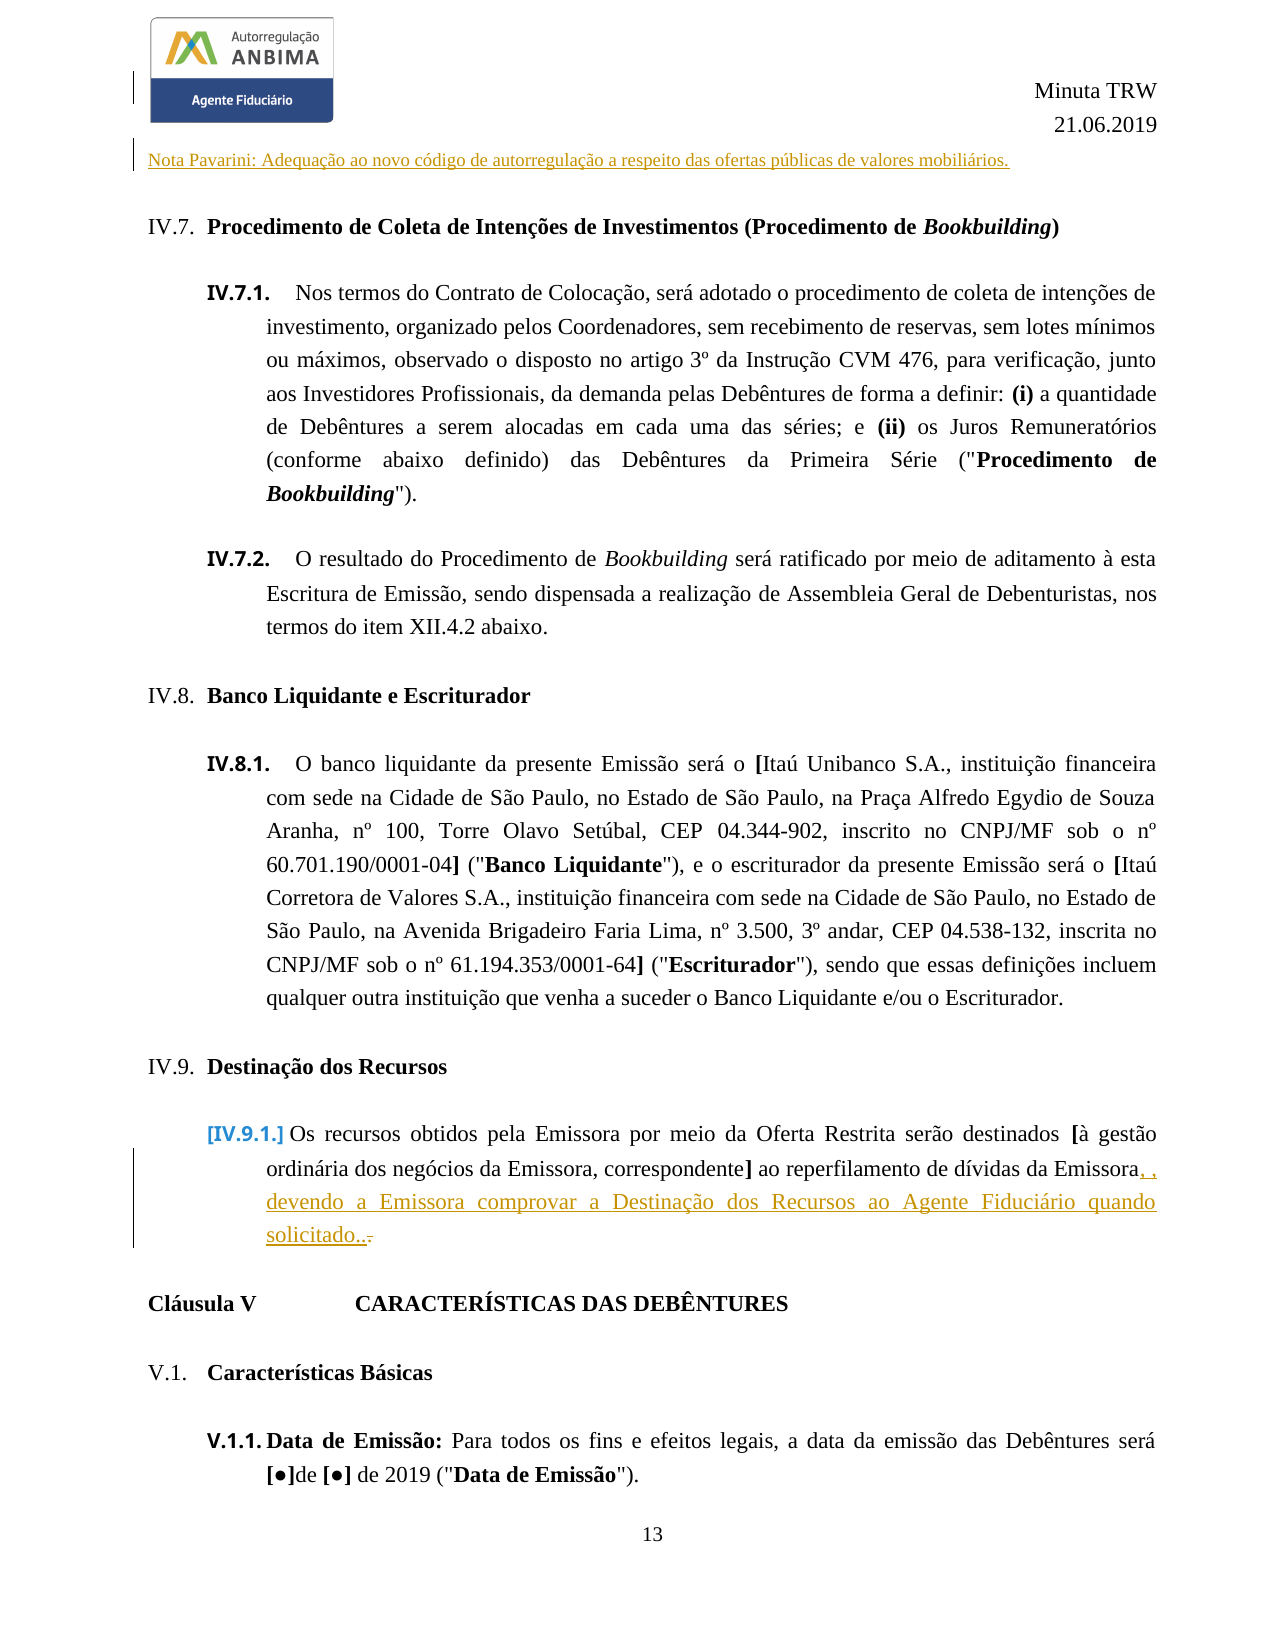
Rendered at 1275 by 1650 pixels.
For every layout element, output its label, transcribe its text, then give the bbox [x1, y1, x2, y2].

list Os recursos obtidos pela Emissora por meio da Oferta Restrita serão destinados [à gestão ordinária dos negócios da Emissora, correspondente] ao reperfilamento de dívidas da Emissora [207, 1114, 1157, 1248]
text Banco Liquidante e Escriturador [148, 675, 1157, 708]
text Características Básicas [148, 1352, 1157, 1385]
text Procedimento de Coleta de Intenções de Investimentos (Procedimento de Bookbuilding) [148, 206, 1157, 239]
picture [150, 17, 334, 123]
list Nos termos do Contrato de Colocação, será adotado o procedimento de coleta de intenções de investimento, organizado pelos Coordenadores, sem recebimento de reservas, sem lotes mínimos ou máximos, observado o disposto no artigo 3º da Instrução CVM 476, para verificação, junto aos Investidores Profissionais, da demanda pelas Debêntures de forma a definir: (i) a quantidade de Debêntures a serem alocadas em cada uma das séries; e (ii) os Juros Remuneratórios (conforme abaixo definido) das Debêntures da Primeira Série ("Procedimento de Bookbuilding"). [207, 273, 1157, 506]
list O resultado do Procedimento de Bookbuilding será ratificado por meio de aditamento à esta Escritura de Emissão, sendo dispensada a realização de Assembleia Geral de Debenturistas, nos termos do item 12.4.2 abaixo. [207, 539, 1157, 639]
text CARACTERÍSTICAS DAS DEBÊNTURES [148, 1283, 1157, 1317]
list Data de Emissão: Para todos os fins e efeitos legais, a data da emissão das Debêntures será [●]de [●] de 2019 ("Data de Emissão"). [207, 1421, 1157, 1487]
text Destinação dos Recursos [148, 1046, 1157, 1079]
list O banco liquidante da presente Emissão será o [Itaú Unibanco S.A., instituição financeira com sede na Cidade de São Paulo, no Estado de São Paulo, na Praça Alfredo Egydio de Souza Aranha, nº 100, Torre Olavo Setúbal, CEP 04.344-902, inscrito no CNPJ/MF sob o nº 60.701.190/0001-04] ("Banco Liquidante"), e o escriturador da presente Emissão será o [Itaú Corretora de Valores S.A., instituição financeira com sede na Cidade de São Paulo, no Estado de São Paulo, na Avenida Brigadeiro Faria Lima, nº 3.500, 3º andar, CEP 04.538-132, inscrita no CNPJ/MF sob o nº 61.194.353/0001-64] ("Escriturador"), sendo que essas definições incluem qualquer outra instituição que venha a suceder o Banco Liquidante e/ou o Escriturador. [207, 744, 1157, 1010]
